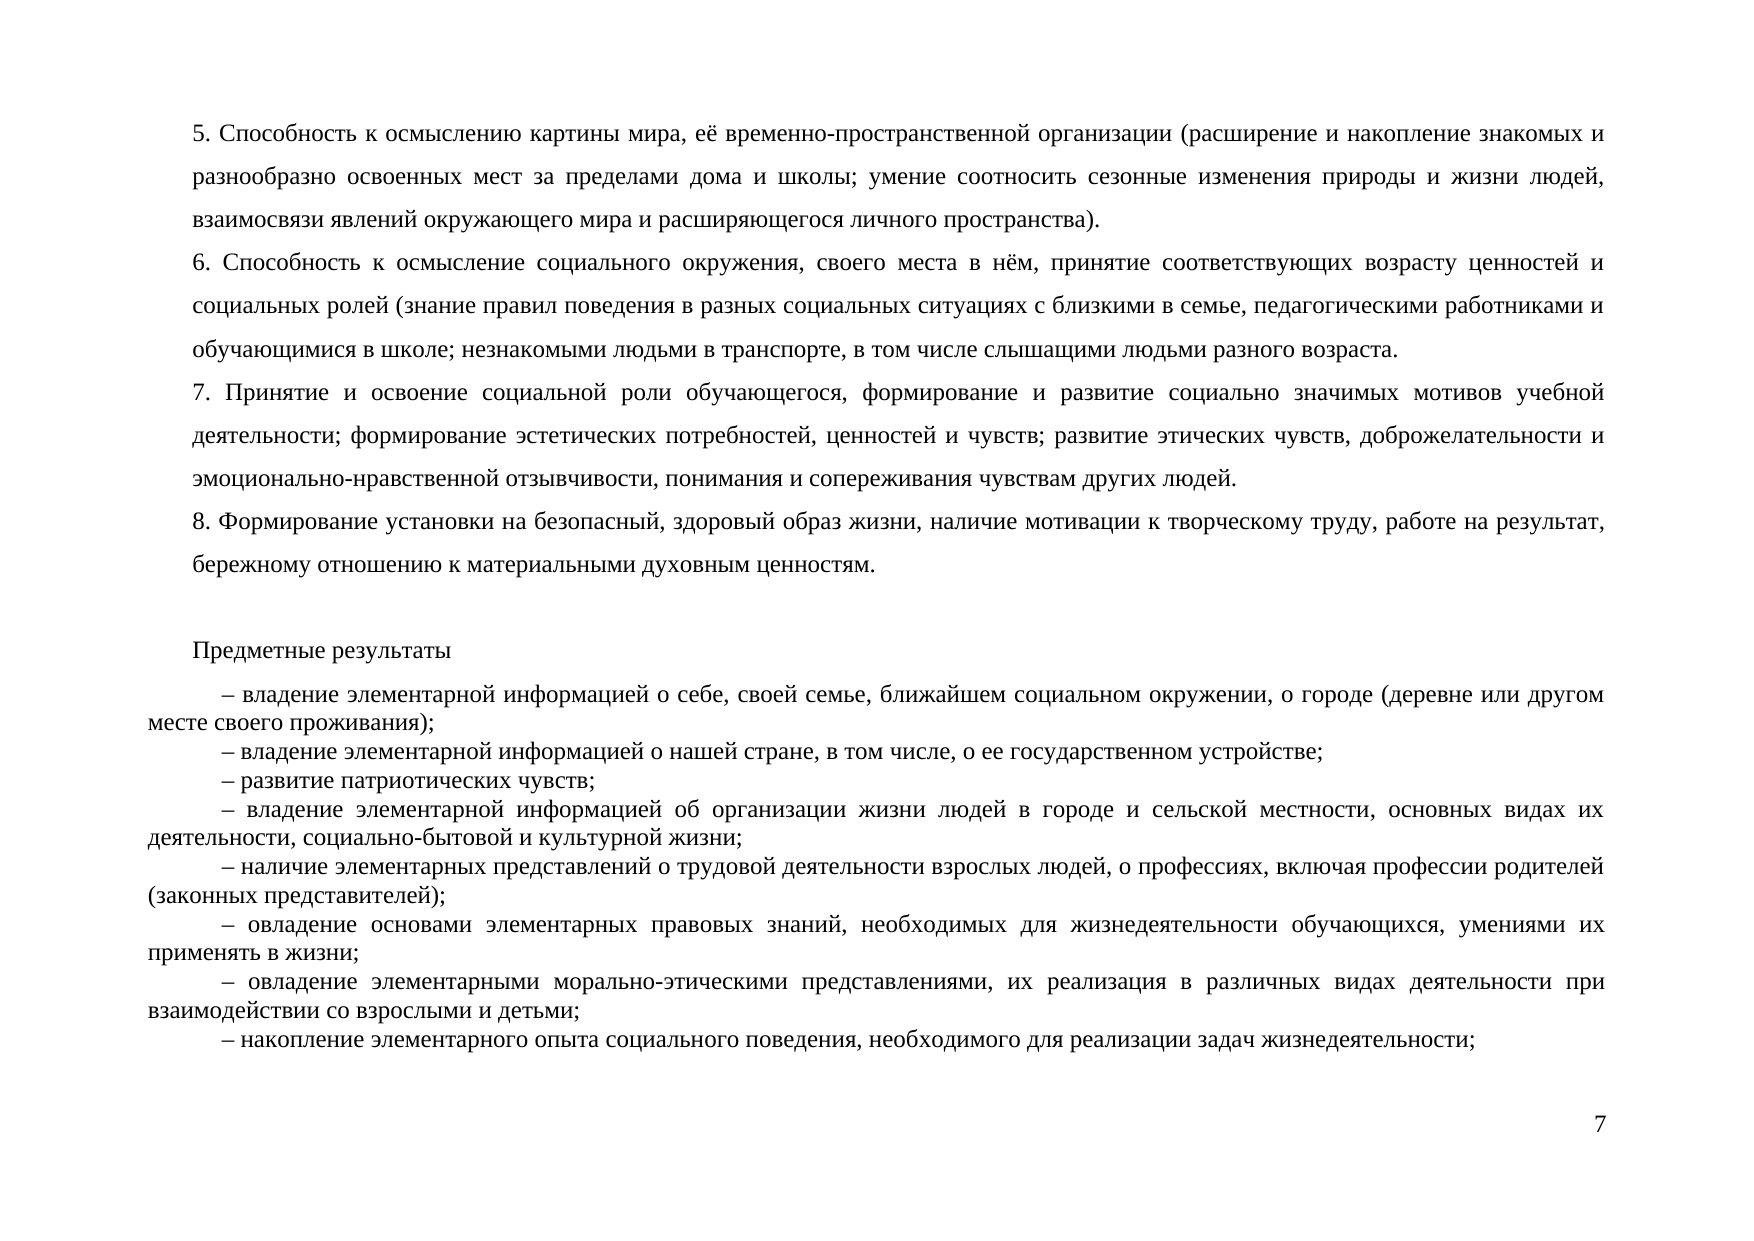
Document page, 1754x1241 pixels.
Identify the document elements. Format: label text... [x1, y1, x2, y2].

text – развитие патриотических чувств; [148, 765, 1606, 794]
text – овладение основами элементарных правовых знаний, необходимых для жизнедеятельности обучающихся, умениями их применять в жизни; [148, 909, 1606, 966]
text – владение элементарной информацией о себе, своей семье, ближайшем социальном окружении, о городе (деревне или другом месте своего проживания); [148, 679, 1606, 736]
text 5. Способность к осмыслению картины мира, её временно-пространственной организации (расширение и накопление знакомых и разнообразно освоенных мест за пределами дома и школы; умение соотносить сезонные изменения природы и жизни людей, взаимосвязи явлений окружающего мира и расширяющегося личного пространства). [192, 118, 1606, 233]
text – накопление элементарного опыта социального поведения, необходимого для реализации задач жизнедеятельности; [148, 1024, 1606, 1052]
text 8. Формирование установки на безопасный, здоровый образ жизни, наличие мотивации к творческому труду, работе на результат, бережному отношению к материальными духовным ценностям. [192, 506, 1606, 578]
text – владение элементарной информацией о нашей стране, в том числе, о ее государственном устройстве; [148, 736, 1606, 765]
text – овладение элементарными морально-этическими представлениями, их реализация в различных видах деятельности при взаимодействии со взрослыми и детьми; [148, 966, 1606, 1024]
text 7. Принятие и освоение социальной роли обучающегося, формирование и развитие социально значимых мотивов учебной деятельности; формирование эстетических потребностей, ценностей и чувств; развитие этических чувств, доброжелательности и эмоционально-нравственной отзывчивости, понимания и сопереживания чувствам других людей. [192, 377, 1606, 492]
text – наличие элементарных представлений о трудовой деятельности взрослых людей, о профессиях, включая профессии родителей (законных представителей); [148, 851, 1606, 909]
text – владение элементарной информацией об организации жизни людей в городе и сельской местности, основных видах их деятельности, социально-бытовой и культурной жизни; [148, 794, 1606, 851]
text Предметные результаты [192, 636, 1606, 664]
text 6. Способность к осмысление социального окружения, своего места в нём, принятие соответствующих возрасту ценностей и социальных ролей (знание правил поведения в разных социальных ситуациях с близкими в семье, педагогическими работниками и обучающимися в школе; незнакомыми людьми в транспорте, в том числе слышащими людьми разного возраста. [192, 247, 1606, 362]
